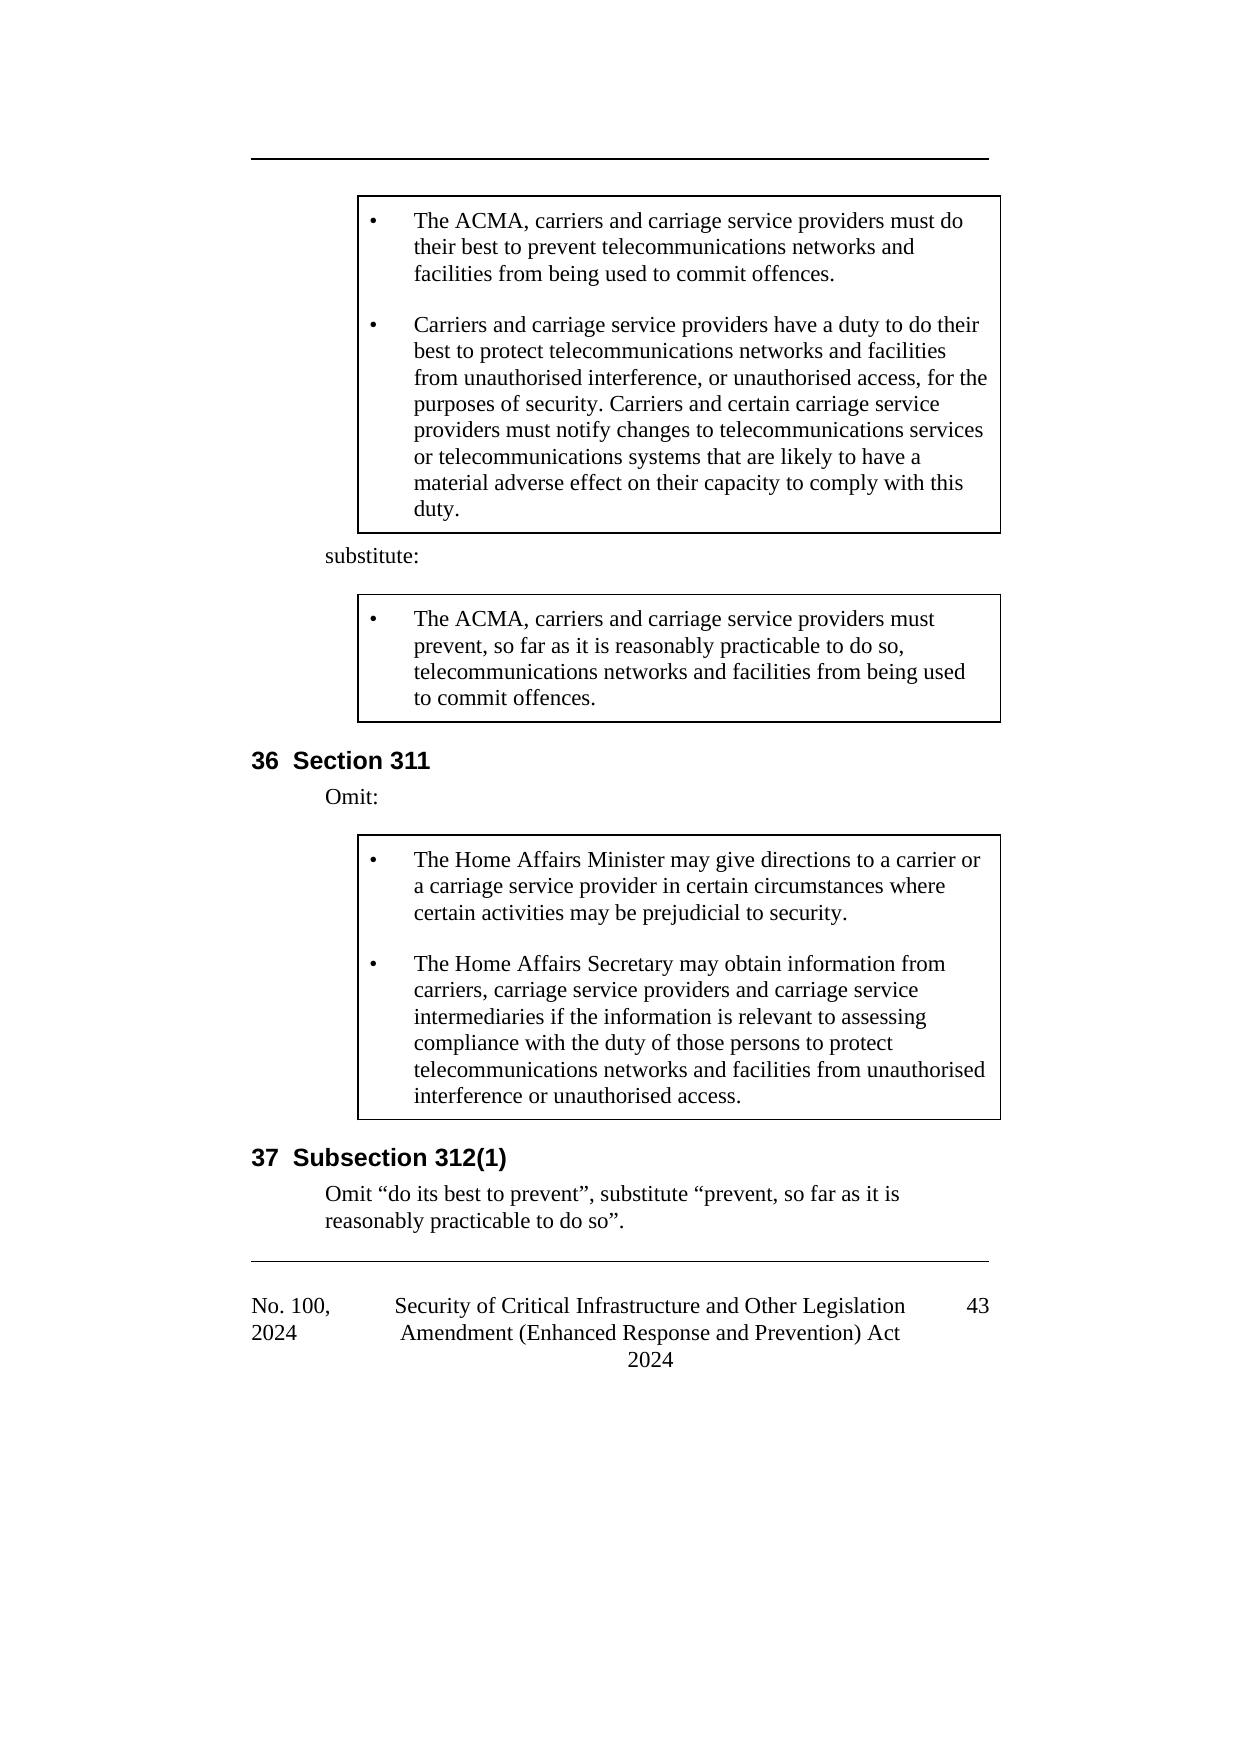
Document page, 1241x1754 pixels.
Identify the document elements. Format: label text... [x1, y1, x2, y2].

text • The ACMA, carriers and carriage service providers must do their best to prevent telecommunications networks and facilities from being used to commit offences. [359, 197, 1000, 286]
text Omit: [325, 783, 989, 809]
text Omit “do its best to prevent”, substitute “prevent, so far as it is reasonably practicable to do so”. [325, 1180, 989, 1233]
text substitute: [325, 542, 989, 568]
text • The Home Affairs Minister may give directions to a carrier or a carriage service provider in certain circumstances where certain activities may be prejudicial to security. [359, 836, 1000, 925]
text 36 Section 311 [251, 746, 989, 774]
text • The Home Affairs Secretary may obtain information from carriers, carriage service providers and carriage service intermediaries if the information is relevant to assessing compliance with the duty of those persons to protect telecommunications networks and facilities from unauthorised interference or unauthorised access. [359, 938, 1000, 1119]
text • Carriers and carriage service providers have a duty to do their best to protect telecommunications networks and facilities from unauthorised interference, or unauthorised access, for the purposes of security. Carriers and certain carriage service providers must notify changes to telecommunications services or telecommunications systems that are likely to have a material adverse effect on their capacity to comply with this duty. [359, 299, 1000, 532]
text 37 Subsection 312(1) [251, 1143, 989, 1172]
text • The ACMA, carriers and carriage service providers must prevent, so far as it is reasonably practicable to do so, telecommunications networks and facilities from being used to commit offences. [359, 595, 1000, 721]
